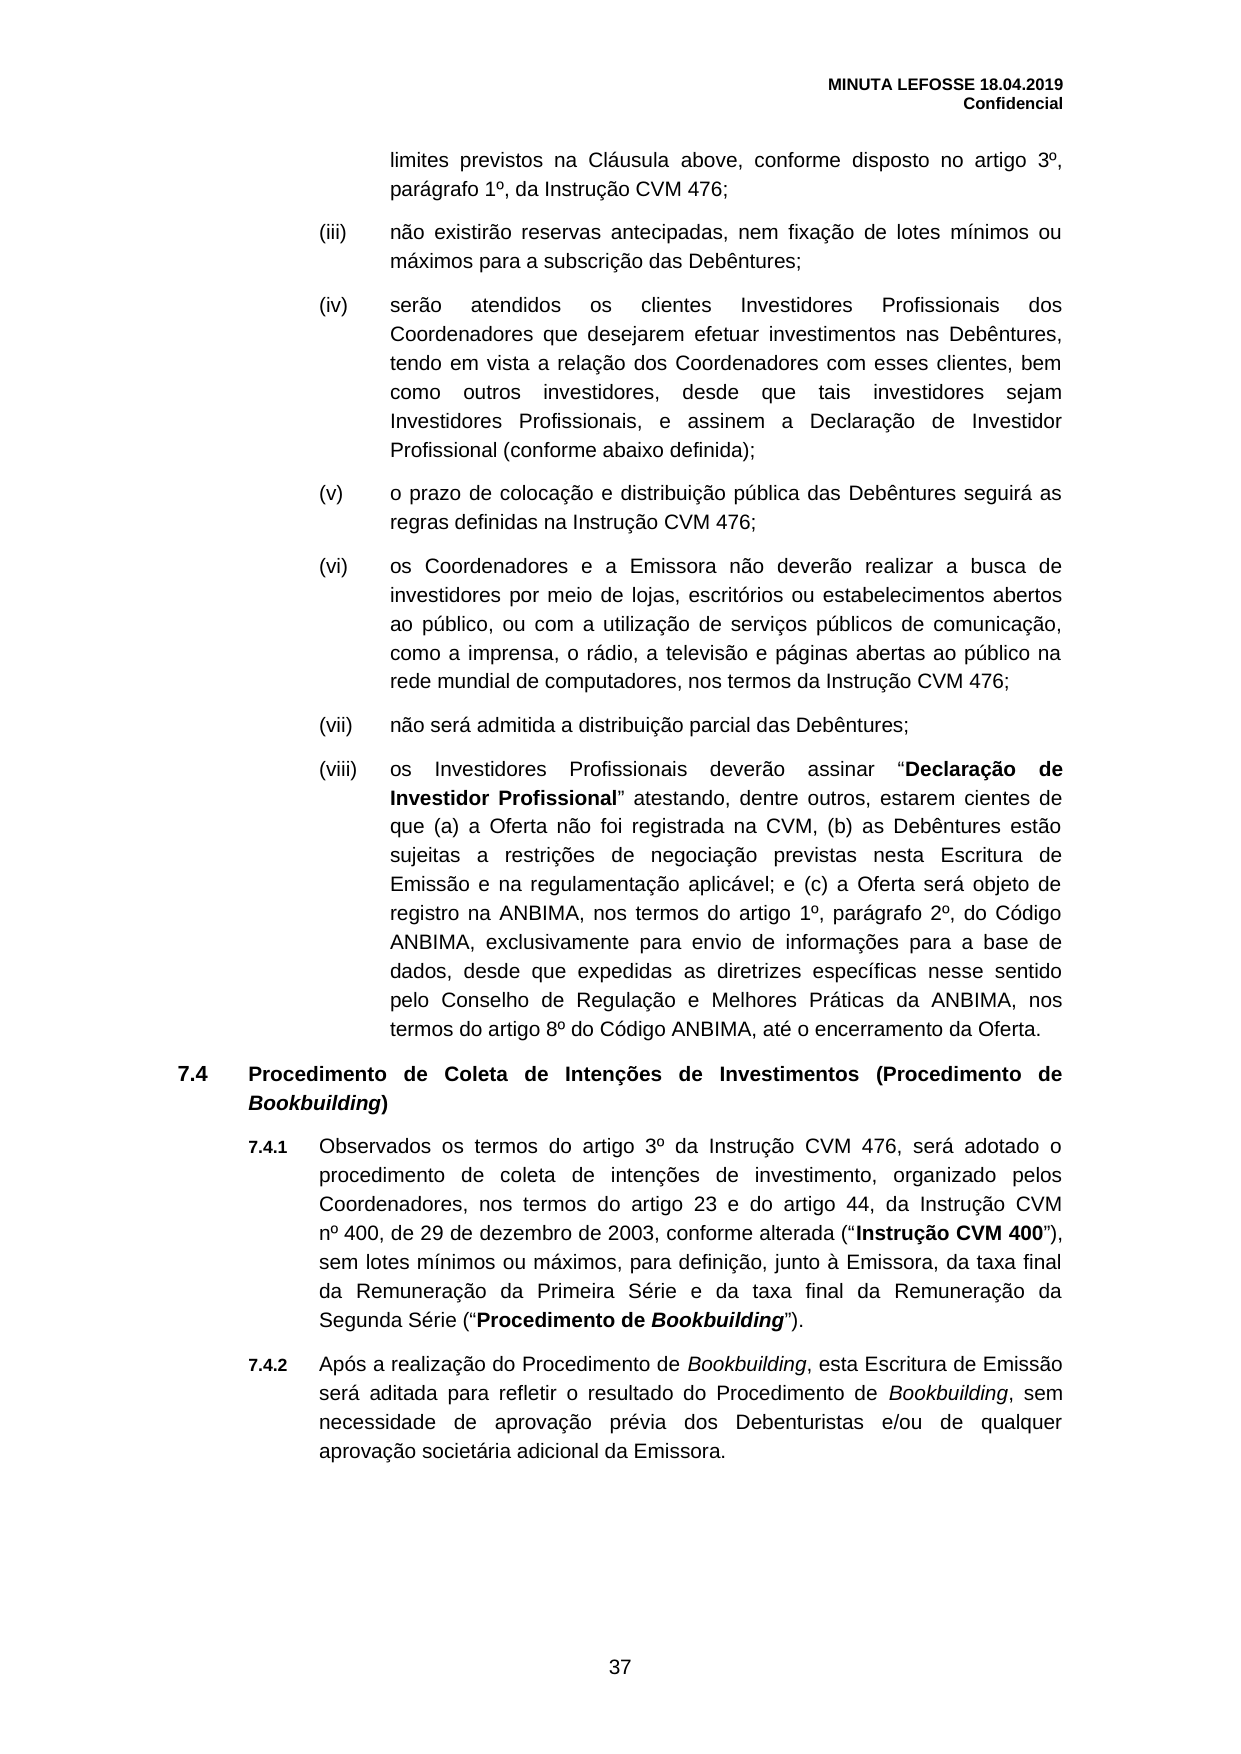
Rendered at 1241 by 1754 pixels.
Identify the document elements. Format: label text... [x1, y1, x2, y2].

text não existirão reservas antecipadas, nem fixação de lotes mínimos ou máximos para a subscrição das Debêntures; [319, 220, 1063, 273]
text Após a realização do Procedimento de Bookbuilding, esta Escritura de Emissão será aditada para refletir o resultado do Procedimento de Bookbuilding, sem necessidade de aprovação prévia dos Debenturistas e/ou de qualquer aprovação societária adicional da Emissora. [248, 1352, 1063, 1462]
text o prazo de colocação e distribuição pública das Debêntures seguirá as regras definidas na Instrução CVM 476; [319, 481, 1063, 534]
text os Investidores Profissionais deverão assinar “Declaração de Investidor Profissional” atestando, dentre outros, estarem cientes de que (a) a Oferta não foi registrada na CVM, (b) as Debêntures estão sujeitas a restrições de negociação previstas nesta Escritura de Emissão e na regulamentação aplicável; e (c) a Oferta será objeto de registro na ANBIMA, nos termos do artigo 1º, parágrafo 2º, do Código ANBIMA, exclusivamente para envio de informações para a base de dados, desde que expedidas as diretrizes específicas nesse sentido pelo Conselho de Regulação e Melhores Práticas da ANBIMA, nos termos do artigo 8º do Código ANBIMA, até o encerramento da Oferta. [319, 756, 1063, 1041]
text Procedimento de Coleta de Intenções de Investimentos (Procedimento de Bookbuilding) [177, 1061, 1063, 1115]
text serão atendidos os clientes Investidores Profissionais dos Coordenadores que desejarem efetuar investimentos nas Debêntures, tendo em vista a relação dos Coordenadores com esses clientes, bem como outros investidores, desde que tais investidores sejam Investidores Profissionais, e assinem a Declaração de Investidor Profissional (conforme abaixo definida); [319, 293, 1063, 461]
text os Coordenadores e a Emissora não deverão realizar a busca de investidores por meio de lojas, escritórios ou estabelecimentos abertos ao público, ou com a utilização de serviços públicos de comunicação, como a imprensa, o rádio, a televisão e páginas abertas ao público na rede mundial de computadores, nos termos da Instrução CVM 476; [319, 553, 1063, 693]
text Observados os termos do artigo 3º da Instrução CVM 476, será adotado o procedimento de coleta de intenções de investimento, organizado pelos Coordenadores, nos termos do artigo 23 e do artigo 44, da Instrução CVM nº 400, de 29 de dezembro de 2003, conforme alterada (“Instrução CVM 400”), sem lotes mínimos ou máximos, para definição, junto à Emissora, da taxa final da Remuneração da Primeira Série e da taxa final da Remuneração da Segunda Série (“Procedimento de Bookbuilding”). [248, 1134, 1063, 1332]
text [319, 148, 1063, 201]
text não será admitida a distribuição parcial das Debêntures; [319, 713, 1063, 737]
